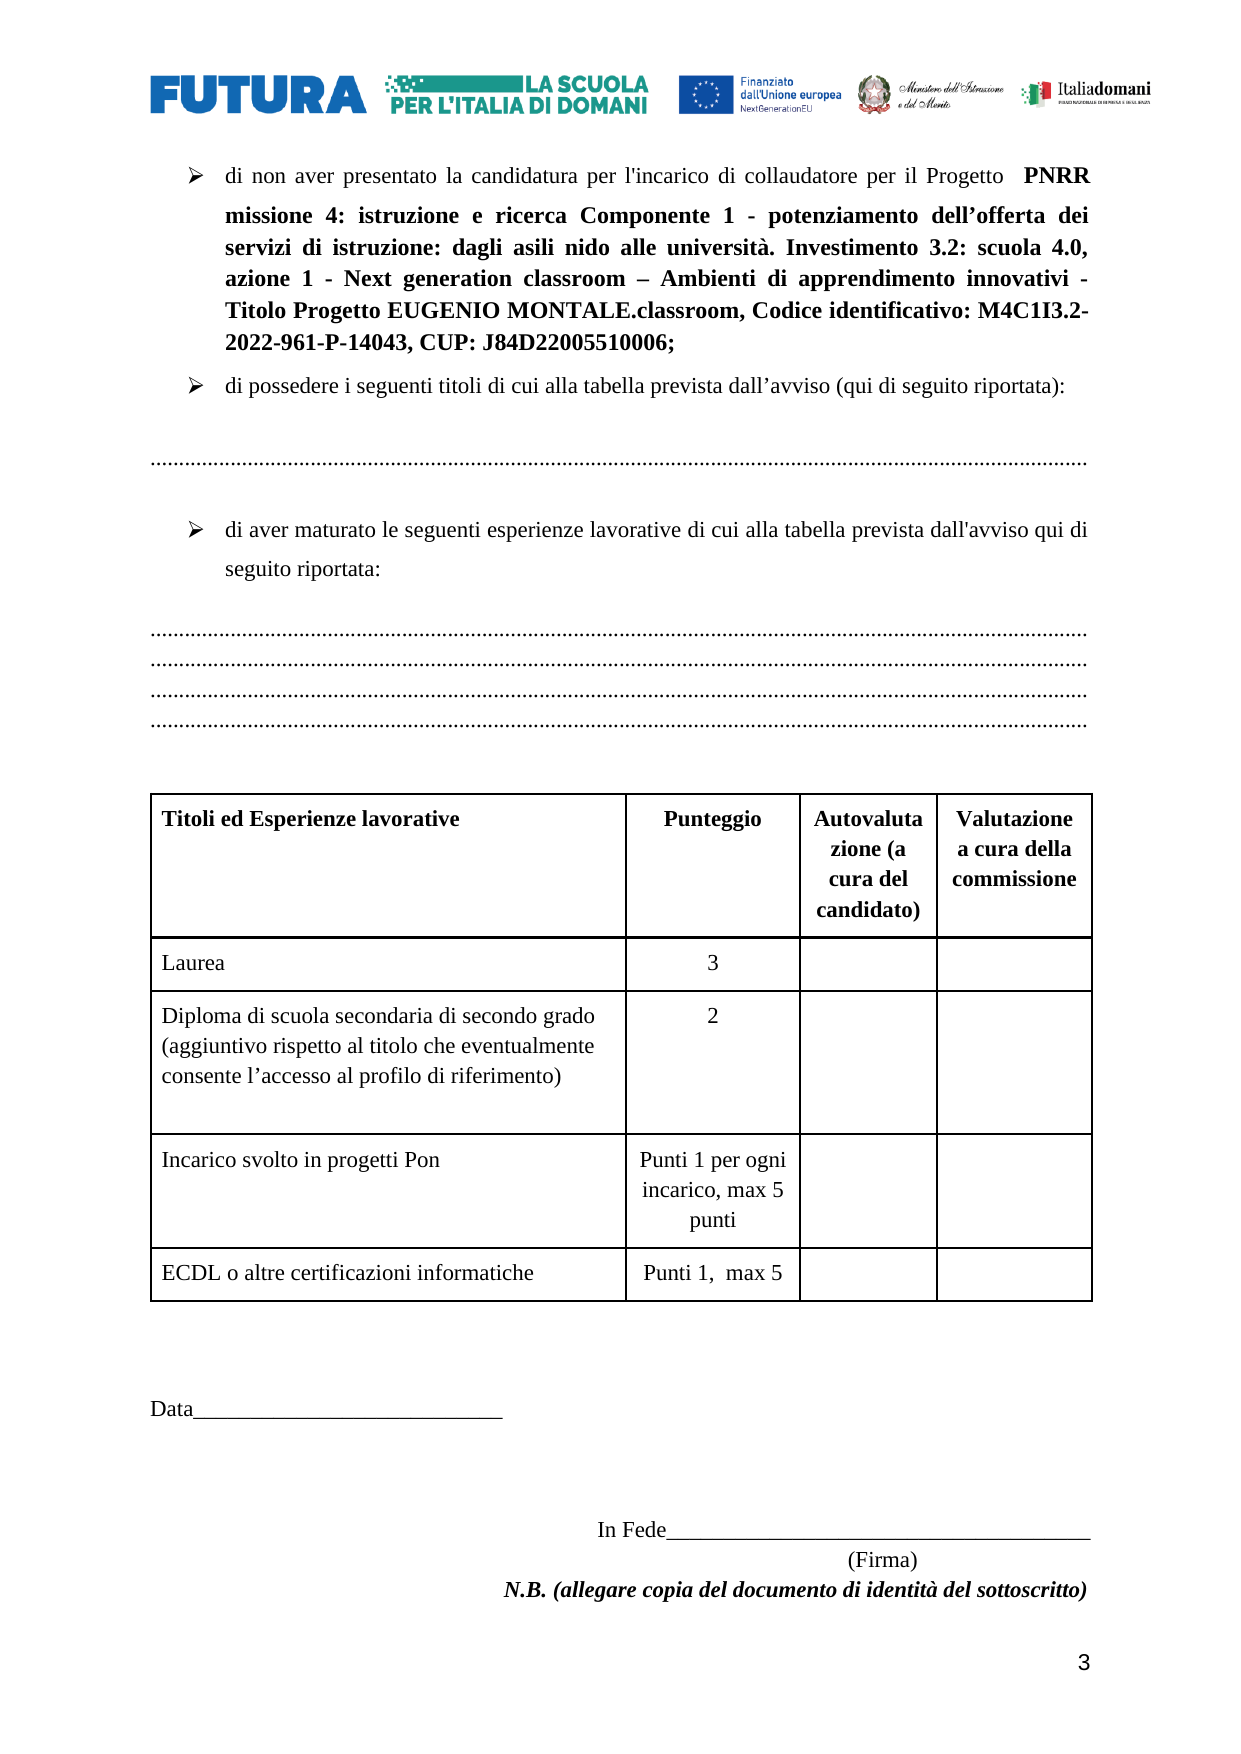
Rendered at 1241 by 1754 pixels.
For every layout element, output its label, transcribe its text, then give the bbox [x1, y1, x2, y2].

table_cell Laurea [152, 939, 625, 989]
list di non aver presentato la candidatura per l'incarico di collaudatore per il Progetto PNRR missione 4: istruzione e ricerca Componente 1 - potenziamento dell’offerta dei servizi di istruzione: dagli asili nido alle università. Investimento 3.2: scuola 4.0, azione 1 - Next generation classroom – Ambienti di apprendimento innovativi - Titolo Progetto EUGENIO MONTALE.classroom, Codice identificativo: M4C1I3.2-2022-961-P-14043, CUP: J84D22005510006; [187, 150, 1090, 355]
table_cell [938, 1249, 1091, 1300]
text .................................................................................................................................................................... [150, 676, 1090, 702]
table_cell [938, 1135, 1091, 1247]
list di aver maturato le seguenti esperienze lavorative di cui alla tabella prevista dall'avviso qui di seguito riportata: [187, 504, 1090, 581]
text .................................................................................................................................................................... [150, 706, 1090, 732]
table_cell 2 [627, 992, 799, 1133]
table_cell [801, 992, 936, 1133]
text .................................................................................................................................................................... [150, 645, 1090, 672]
text N.B. (allegare copia del documento di identità del sottoscritto) [150, 1577, 1090, 1603]
picture [150, 75, 1151, 115]
list di possedere i seguenti titoli di cui alla tabella prevista dall’avviso (qui di seguito riportata): [187, 359, 1090, 406]
text .................................................................................................................................................................... [150, 443, 1090, 470]
table_cell 3 [627, 939, 799, 989]
table_cell [801, 1249, 936, 1300]
table_header Autovalutazione (a cura del candidato) [801, 795, 936, 936]
table_cell Incarico svolto in progetti Pon [152, 1135, 625, 1247]
table_header Titoli ed Esperienze lavorative [152, 795, 625, 936]
table_header Valutazione a cura della commissione [938, 795, 1091, 936]
text In Fede_____________________________________ [150, 1516, 1090, 1542]
table_header Punteggio [627, 795, 799, 936]
table_cell [801, 1135, 936, 1247]
table_cell Punti 1, max 5 [627, 1249, 799, 1300]
text .................................................................................................................................................................... [150, 615, 1090, 642]
text (Firma) [150, 1546, 1090, 1573]
table_cell [938, 939, 1091, 989]
table_cell ECDL o altre certificazioni informatiche [152, 1249, 625, 1300]
table_cell [801, 939, 936, 989]
text Data___________________________ [150, 1395, 1090, 1422]
table_cell Punti 1 per ogni incarico, max 5 punti [627, 1135, 799, 1247]
table_cell [938, 992, 1091, 1133]
table_cell Diploma di scuola secondaria di secondo grado (aggiuntivo rispetto al titolo che eventualmente consente l’accesso al profilo di riferimento) [152, 992, 625, 1133]
